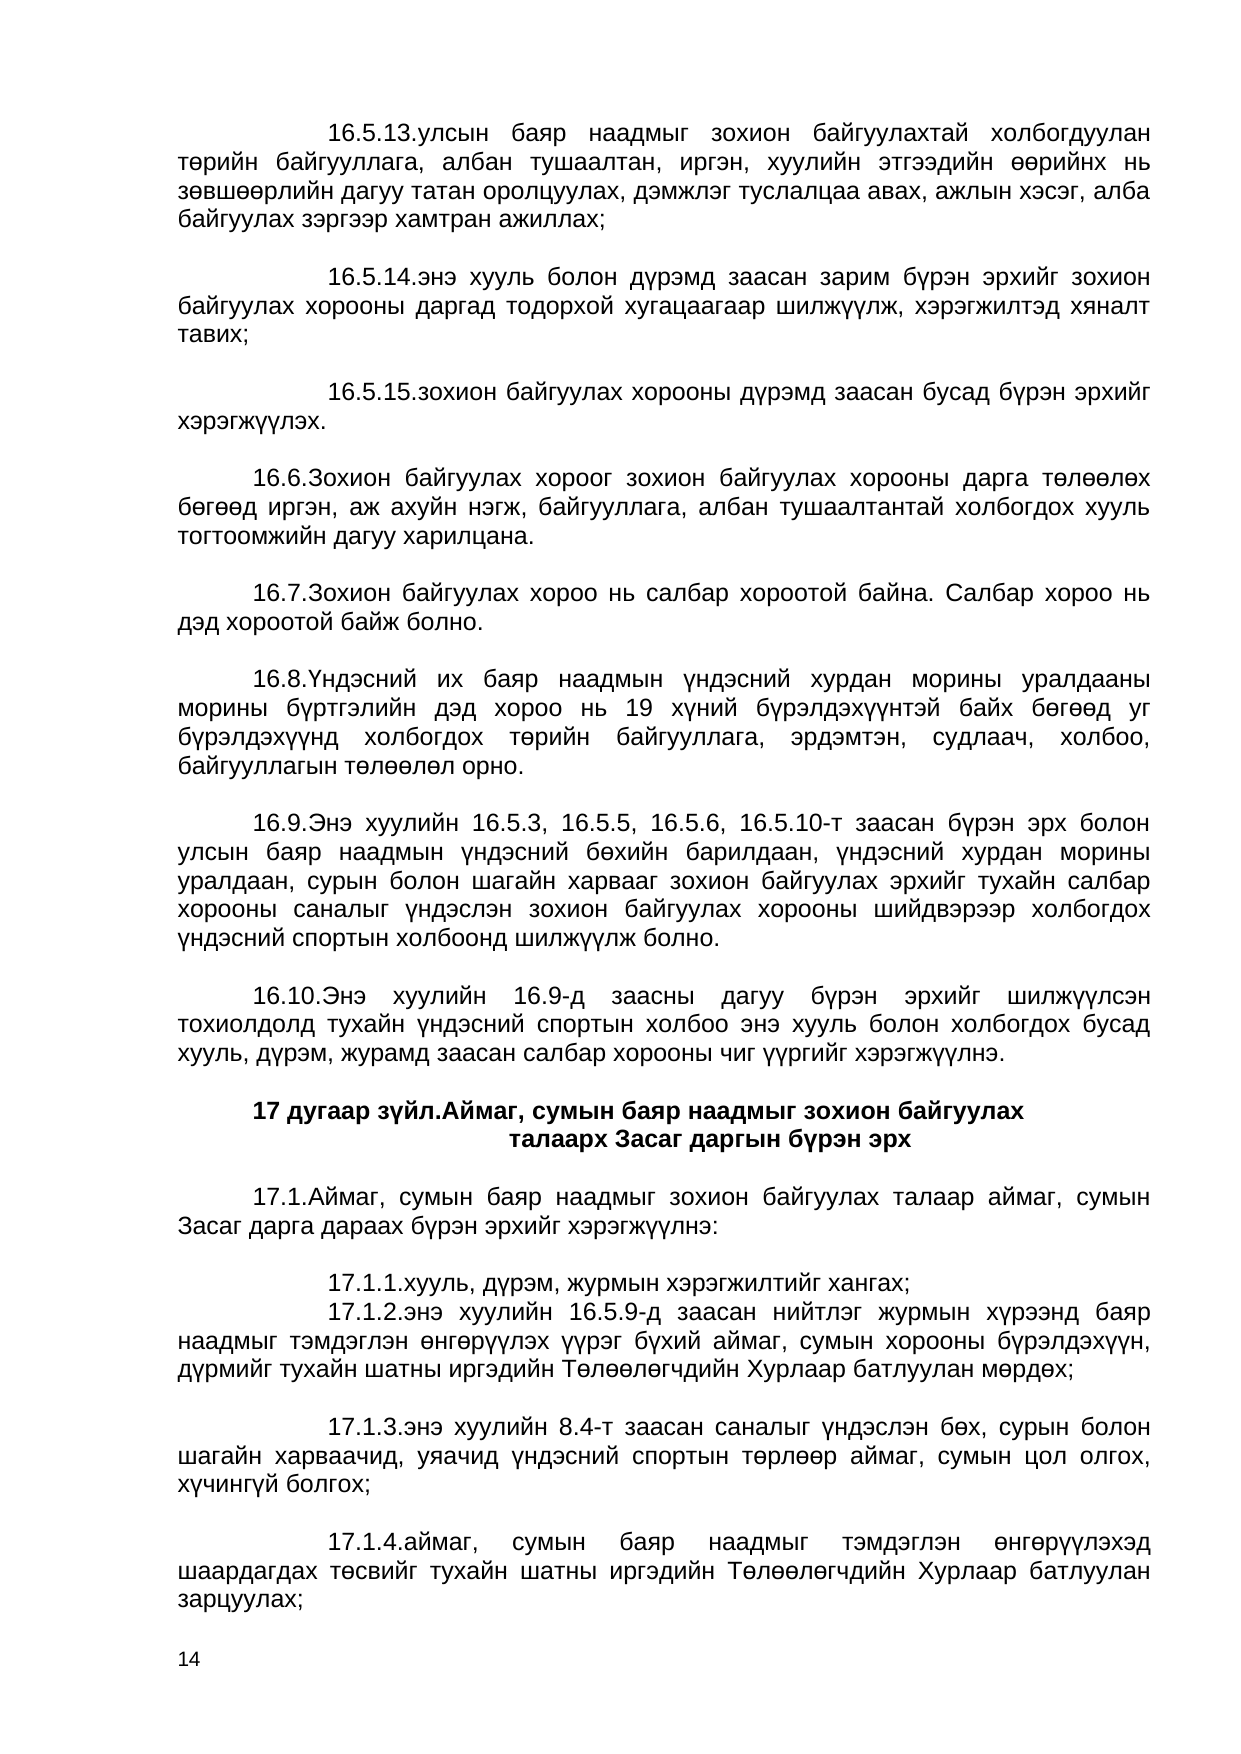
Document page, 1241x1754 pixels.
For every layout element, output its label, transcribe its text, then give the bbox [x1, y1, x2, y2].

text 16.8.Үндэсний их баяр наадмын үндэсний хурдан морины уралдааны морины бүртгэлийн дэд хороо нь 19 хүний бүрэлдэхүүнтэй байх бөгөөд уг бүрэлдэхүүнд холбогдох төрийн байгууллага, эрдэмтэн, судлаач, холбоо, байгууллагын төлөөлөл орно. [177, 664, 1152, 779]
text 16.6.Зохион байгуулах хороог зохион байгуулах хорооны дарга төлөөлөх бөгөөд иргэн, аж ахуйн нэгж, байгууллага, албан тушаалтантай холбогдох хууль тогтоомжийн дагуу харилцана. [177, 463, 1152, 549]
text 17.1.1.хууль, дүрэм, журмын хэрэгжилтийг хангах; [177, 1268, 1152, 1297]
text талаарх Засаг даргын бүрэн эрх [177, 1124, 1152, 1153]
text 17.1.Аймаг, сумын баяр наадмыг зохион байгуулах талаар аймаг, сумын Засаг дарга дараах бүрэн эрхийг хэрэгжүүлнэ: [177, 1182, 1152, 1239]
text 16.10.Энэ хуулийн 16.9-д заасны дагуу бүрэн эрхийг шилжүүлсэн тохиолдолд тухайн үндэсний спортын холбоо энэ хууль болон холбогдох бусад хууль, дүрэм, журамд заасан салбар хорооны чиг үүргийг хэрэгжүүлнэ. [177, 981, 1152, 1067]
text 16.5.13.улсын баяр наадмыг зохион байгуулахтай холбогдуулан төрийн байгууллага, албан тушаалтан, иргэн, хуулийн этгээдийн өөрийнх нь зөвшөөрлийн дагуу татан оролцуулах, дэмжлэг туслалцаа авах, ажлын хэсэг, алба байгуулах зэргээр хамтран ажиллах; [177, 118, 1152, 233]
text 16.5.15.зохион байгуулах хорооны дүрэмд заасан бусад бүрэн эрхийг хэрэгжүүлэх. [177, 377, 1152, 434]
text 16.9.Энэ хуулийн 16.5.3, 16.5.5, 16.5.6, 16.5.10-т заасан бүрэн эрх болон улсын баяр наадмын үндэсний бөхийн барилдаан, үндэсний хурдан морины уралдаан, сурын болон шагайн харвааг зохион байгуулах эрхийг тухайн салбар хорооны саналыг үндэслэн зохион байгуулах хорооны шийдвэрээр холбогдох үндэсний спортын холбоонд шилжүүлж болно. [177, 808, 1152, 952]
text 17.1.3.энэ хуулийн 8.4-т заасан саналыг үндэслэн бөх, сурын болон шагайн харваачид, уяачид үндэсний спортын төрлөөр аймаг, сумын цол олгох, хүчингүй болгох; [177, 1412, 1152, 1498]
text 17.1.4.аймаг, сумын баяр наадмыг тэмдэглэн өнгөрүүлэхэд шаардагдах төсвийг тухайн шатны иргэдийн Төлөөлөгчдийн Хурлаар батлуулан зарцуулах; [177, 1527, 1152, 1613]
text 16.5.14.энэ хууль болон дүрэмд заасан зарим бүрэн эрхийг зохион байгуулах хорооны даргад тодорхой хугацаагаар шилжүүлж, хэрэгжилтэд хяналт тавих; [177, 262, 1152, 348]
text 17 дугаар зүйл.Аймаг, сумын баяр наадмыг зохион байгуулах [177, 1096, 1152, 1124]
text 16.7.Зохион байгуулах хороо нь салбар хороотой байна. Салбар хороо нь дэд хороотой байж болно. [177, 578, 1152, 636]
text 17.1.2.энэ хуулийн 16.5.9-д заасан нийтлэг журмын хүрээнд баяр наадмыг тэмдэглэн өнгөрүүлэх үүрэг бүхий аймаг, сумын хорооны бүрэлдэхүүн, дүрмийг тухайн шатны иргэдийн Төлөөлөгчдийн Хурлаар батлуулан мөрдөх; [177, 1297, 1152, 1383]
